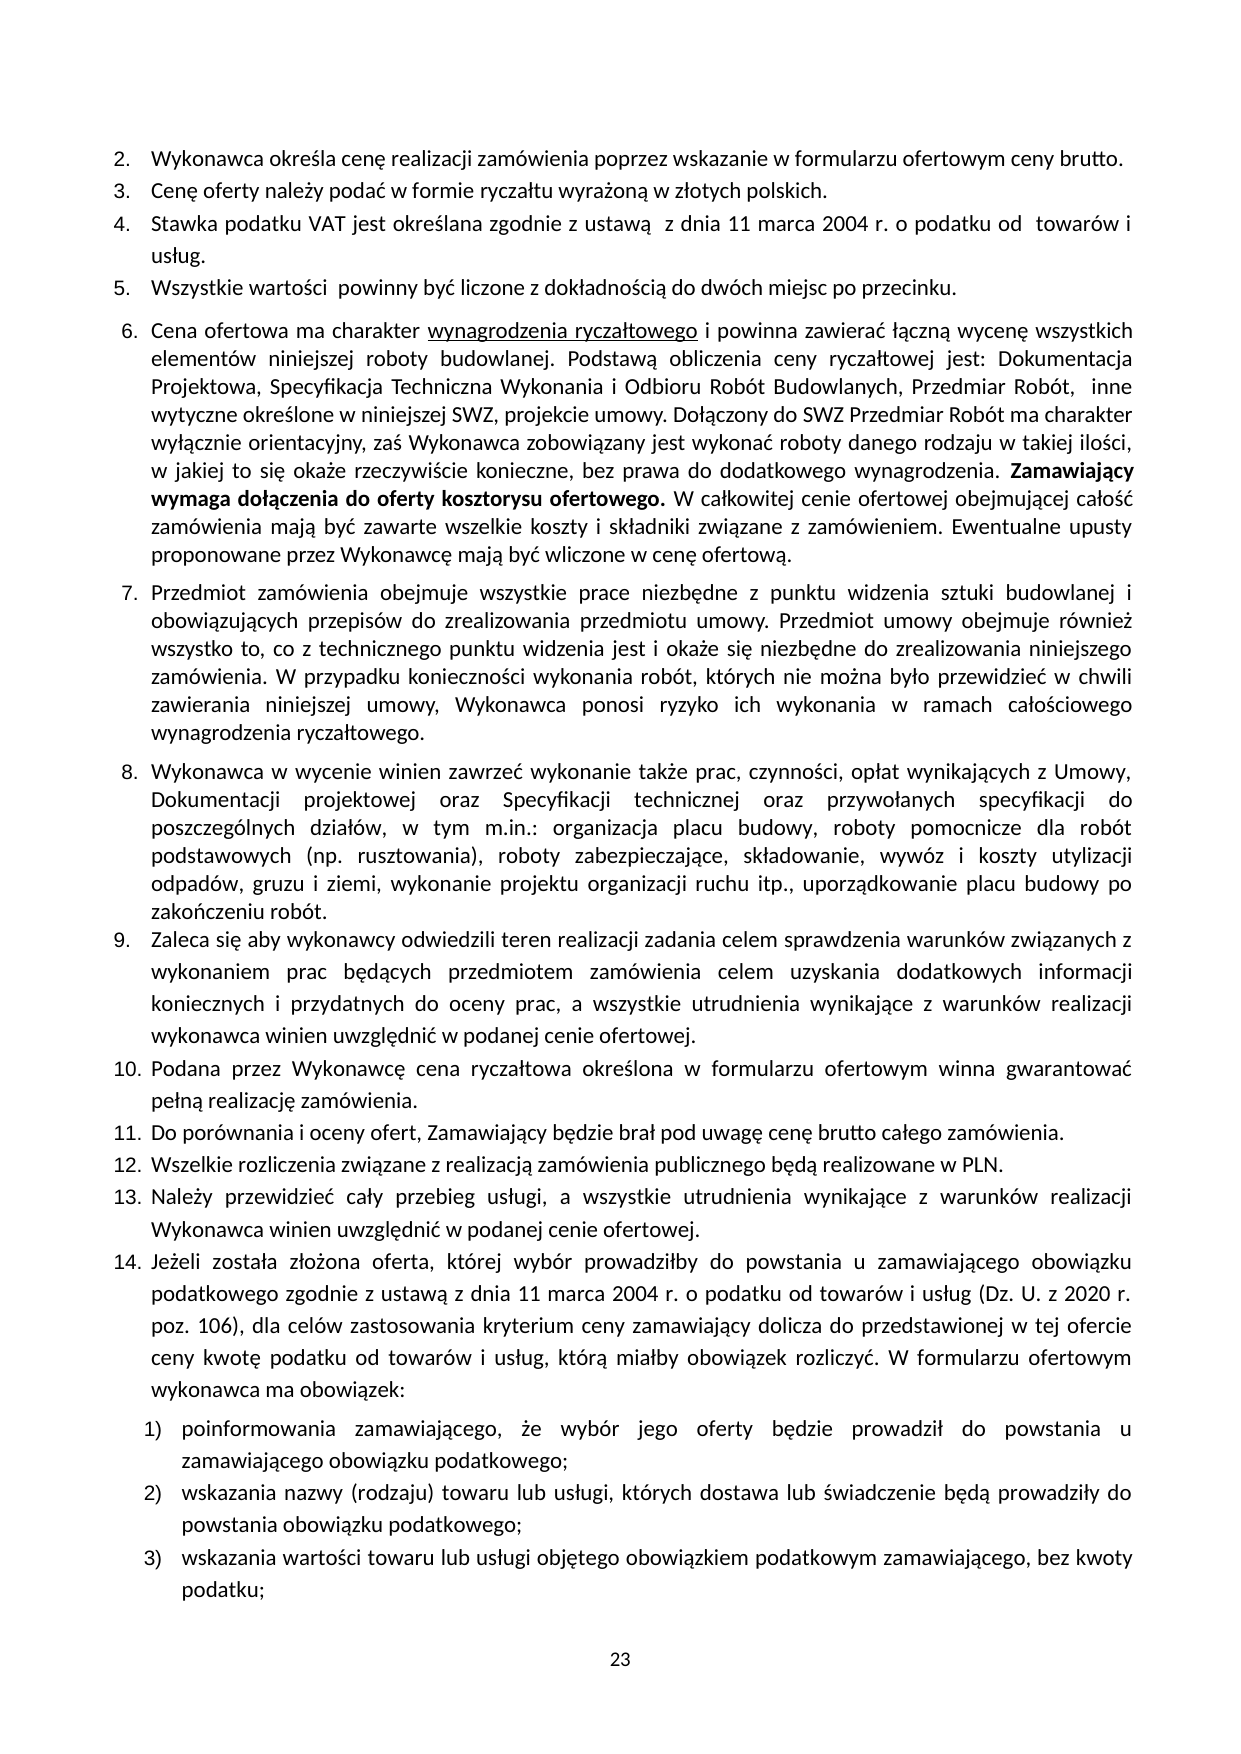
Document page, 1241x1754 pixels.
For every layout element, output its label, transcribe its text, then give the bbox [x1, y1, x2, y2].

list Cena ofertowa ma charakter wynagrodzenia ryczałtowego i powinna zawierać łączną wycenę wszystkich elementów niniejszej roboty budowlanej. Podstawą obliczenia ceny ryczałtowej jest: Dokumentacja Projektowa, Specyfikacja Techniczna Wykonania i Odbioru Robót Budowlanych, Przedmiar Robót, inne wytyczne określone w niniejszej SWZ, projekcie umowy. Dołączony do SWZ Przedmiar Robót ma charakter wyłącznie orientacyjny, zaś Wykonawca zobowiązany jest wykonać roboty danego rodzaju w takiej ilości, w jakiej to się okaże rzeczywiście konieczne, bez prawa do dodatkowego wynagrodzenia. Zamawiający wymaga dołączenia do oferty kosztorysu ofertowego. W całkowitej cenie ofertowej obejmującej całość zamówienia mają być zawarte wszelkie koszty i składniki związane z zamówieniem. Ewentualne upusty proponowane przez Wykonawcę mają być wliczone w cenę ofertową. [121, 316, 1134, 568]
list Wykonawca w wycenie winien zawrzeć wykonanie także prac, czynności, opłat wynikających z Umowy, Dokumentacji projektowej oraz Specyfikacji technicznej oraz przywołanych specyfikacji do poszczególnych działów, w tym m.in.: organizacja placu budowy, roboty pomocnicze dla robót podstawowych (np. rusztowania), roboty zabezpieczające, składowanie, wywóz i koszty utylizacji odpadów, gruzu i ziemi, wykonanie projektu organizacji ruchu itp., uporządkowanie placu budowy po zakończeniu robót. [121, 757, 1134, 925]
list wskazania wartości towaru lub usługi objętego obowiązkiem podatkowym zamawiającego, bez kwoty podatku; [143, 1543, 1134, 1603]
list Stawka podatku VAT jest określana zgodnie z ustawą z dnia 11 marca 2004 r. o podatku od towarów i usług. [113, 209, 1134, 269]
list Wszelkie rozliczenia związane z realizacją zamówienia publicznego będą realizowane w PLN. [113, 1150, 1134, 1178]
list Jeżeli została złożona oferta, której wybór prowadziłby do powstania u zamawiającego obowiązku podatkowego zgodnie z ustawą z dnia 11 marca 2004 r. o podatku od towarów i usług (Dz. U. z 2020 r. poz. 106), dla celów zastosowania kryterium ceny zamawiający dolicza do przedstawionej w tej ofercie ceny kwotę podatku od towarów i usług, którą miałby obowiązek rozliczyć. W formularzu ofertowym wykonawca ma obowiązek: [113, 1247, 1134, 1404]
list poinformowania zamawiającego, że wybór jego oferty będzie prowadził do powstania u zamawiającego obowiązku podatkowego; [143, 1414, 1134, 1474]
list Przedmiot zamówienia obejmuje wszystkie prace niezbędne z punktu widzenia sztuki budowlanej i obowiązujących przepisów do zrealizowania przedmiotu umowy. Przedmiot umowy obejmuje również wszystko to, co z technicznego punktu widzenia jest i okaże się niezbędne do zrealizowania niniejszego zamówienia. W przypadku konieczności wykonania robót, których nie można było przewidzieć w chwili zawierania niniejszej umowy, Wykonawca ponosi ryzyko ich wykonania w ramach całościowego wynagrodzenia ryczałtowego. [121, 578, 1134, 746]
list Zaleca się aby wykonawcy odwiedzili teren realizacji zadania celem sprawdzenia warunków związanych z wykonaniem prac będących przedmiotem zamówienia celem uzyskania dodatkowych informacji koniecznych i przydatnych do oceny prac, a wszystkie utrudnienia wynikające z warunków realizacji wykonawca winien uwzględnić w podanej cenie ofertowej. [113, 925, 1134, 1049]
list Wszystkie wartości powinny być liczone z dokładnością do dwóch miejsc po przecinku. [113, 273, 1134, 301]
list Należy przewidzieć cały przebieg usługi, a wszystkie utrudnienia wynikające z warunków realizacji Wykonawca winien uwzględnić w podanej cenie ofertowej. [113, 1182, 1134, 1243]
list Cenę oferty należy podać w formie ryczałtu wyrażoną w złotych polskich. [113, 177, 1134, 204]
list wskazania nazwy (rodzaju) towaru lub usługi, których dostawa lub świadczenie będą prowadziły do powstania obowiązku podatkowego; [143, 1478, 1134, 1539]
list Do porównania i oceny ofert, Zamawiający będzie brał pod uwagę cenę brutto całego zamówienia. [113, 1118, 1134, 1146]
list Podana przez Wykonawcę cena ryczałtowa określona w formularzu ofertowym winna gwarantować pełną realizację zamówienia. [113, 1054, 1134, 1114]
list Wykonawca określa cenę realizacji zamówienia poprzez wskazanie w formularzu ofertowym ceny brutto. [113, 144, 1134, 172]
